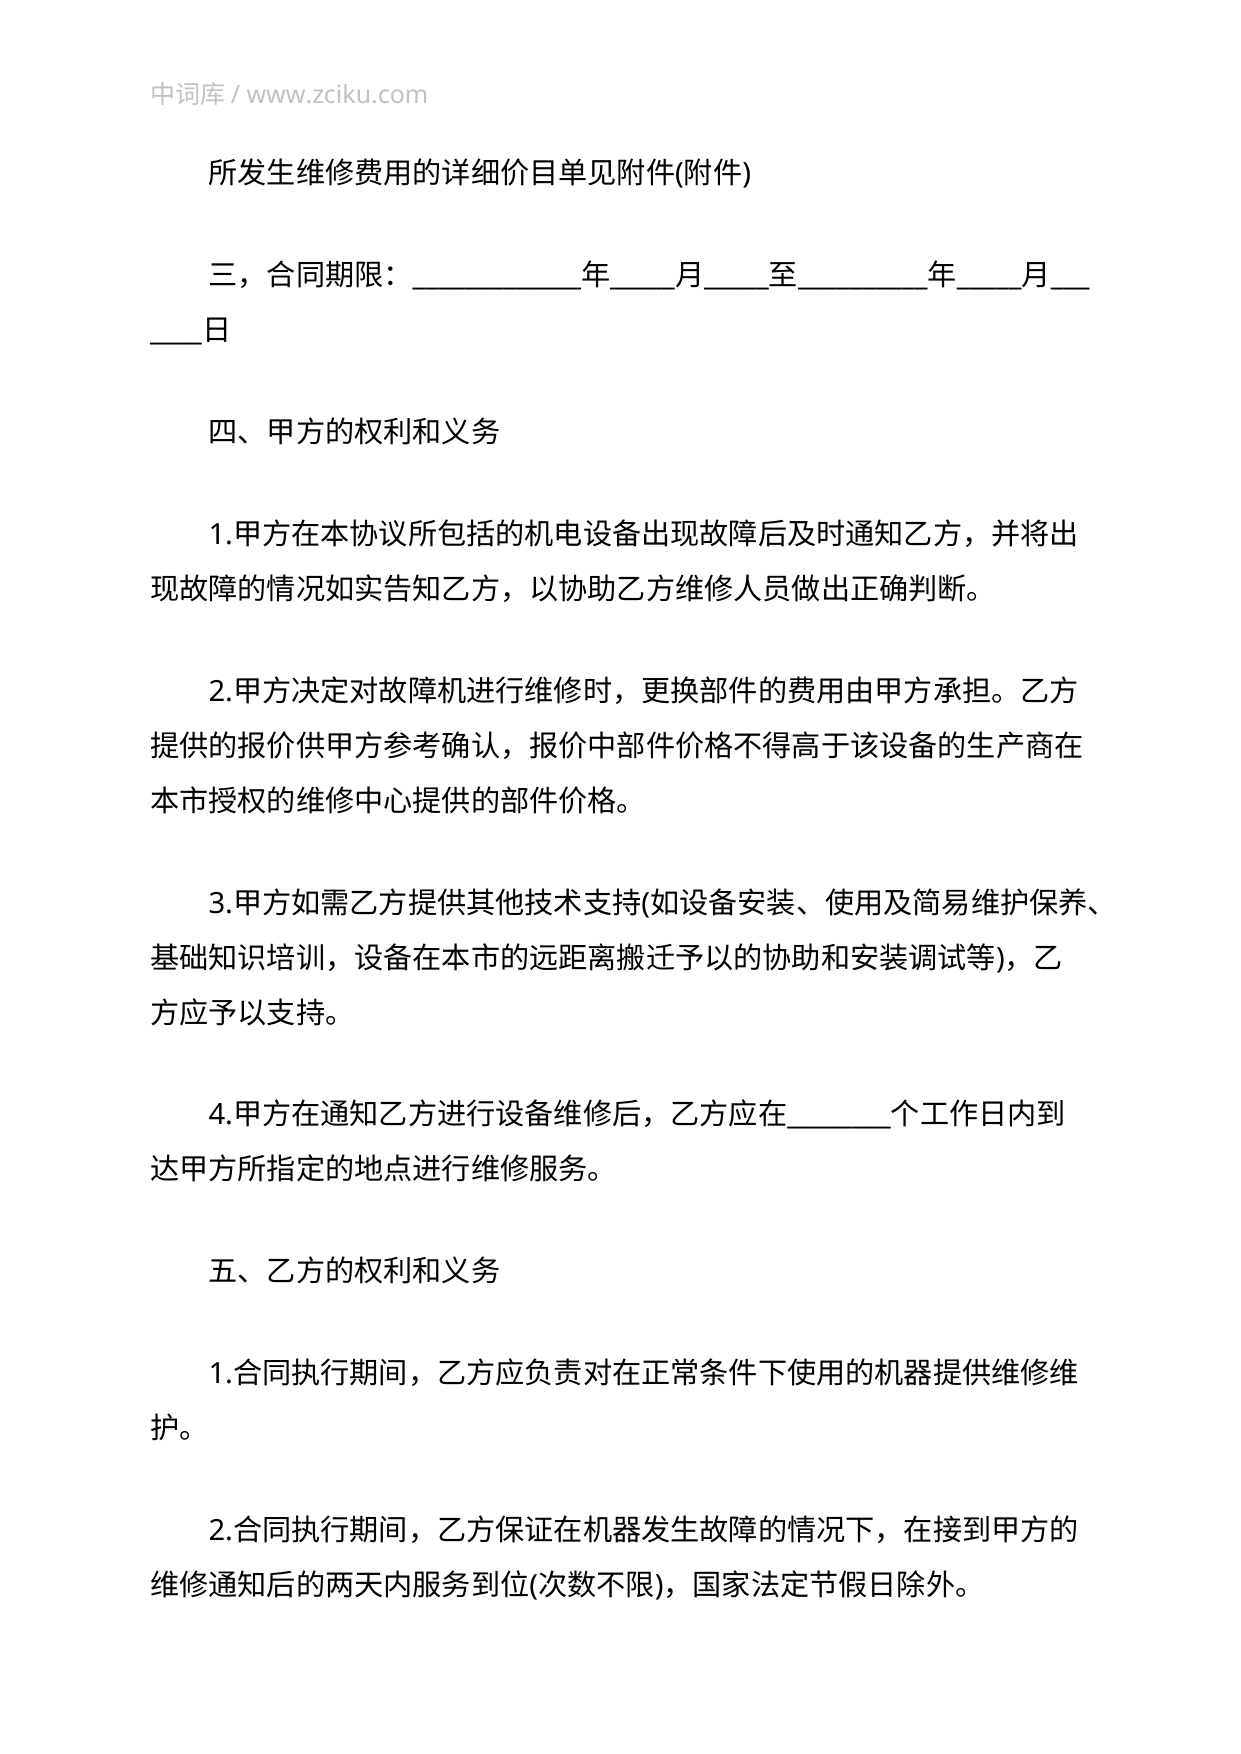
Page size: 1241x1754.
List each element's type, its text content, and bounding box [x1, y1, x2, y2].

text 三，合同期限：_____________年_____月_____至__________年_____月_______日 [150, 252, 1090, 349]
text 五、乙方的权利和义务 [150, 1248, 1090, 1290]
text 2.合同执行期间，乙方保证在机器发生故障的情况下，在接到甲方的维修通知后的两天内服务到位(次数不限)，国家法定节假日除外。 [150, 1506, 1090, 1604]
text 2.甲方决定对故障机进行维修时，更换部件的费用由甲方承担。乙方提供的报价供甲方参考确认，报价中部件价格不得高于该设备的生产商在本市授权的维修中心提供的部件价格。 [150, 667, 1090, 820]
text 4.甲方在通知乙方进行设备维修后，乙方应在________个工作日内到达甲方所指定的地点进行维修服务。 [150, 1091, 1090, 1188]
text 四、甲方的权利和义务 [150, 409, 1090, 451]
text 3.甲方如需乙方提供其他技术支持(如设备安装、使用及简易维护保养、基础知识培训，设备在本市的远距离搬迁予以的协助和安装调试等)，乙方应予以支持。 [150, 879, 1090, 1031]
text 所发生维修费用的详细价目单见附件(附件) [150, 150, 1090, 192]
text 1.甲方在本协议所包括的机电设备出现故障后及时通知乙方，并将出现故障的情况如实告知乙方，以协助乙方维修人员做出正确判断。 [150, 511, 1090, 608]
text 1.合同执行期间，乙方应负责对在正常条件下使用的机器提供维修维护。 [150, 1349, 1090, 1447]
